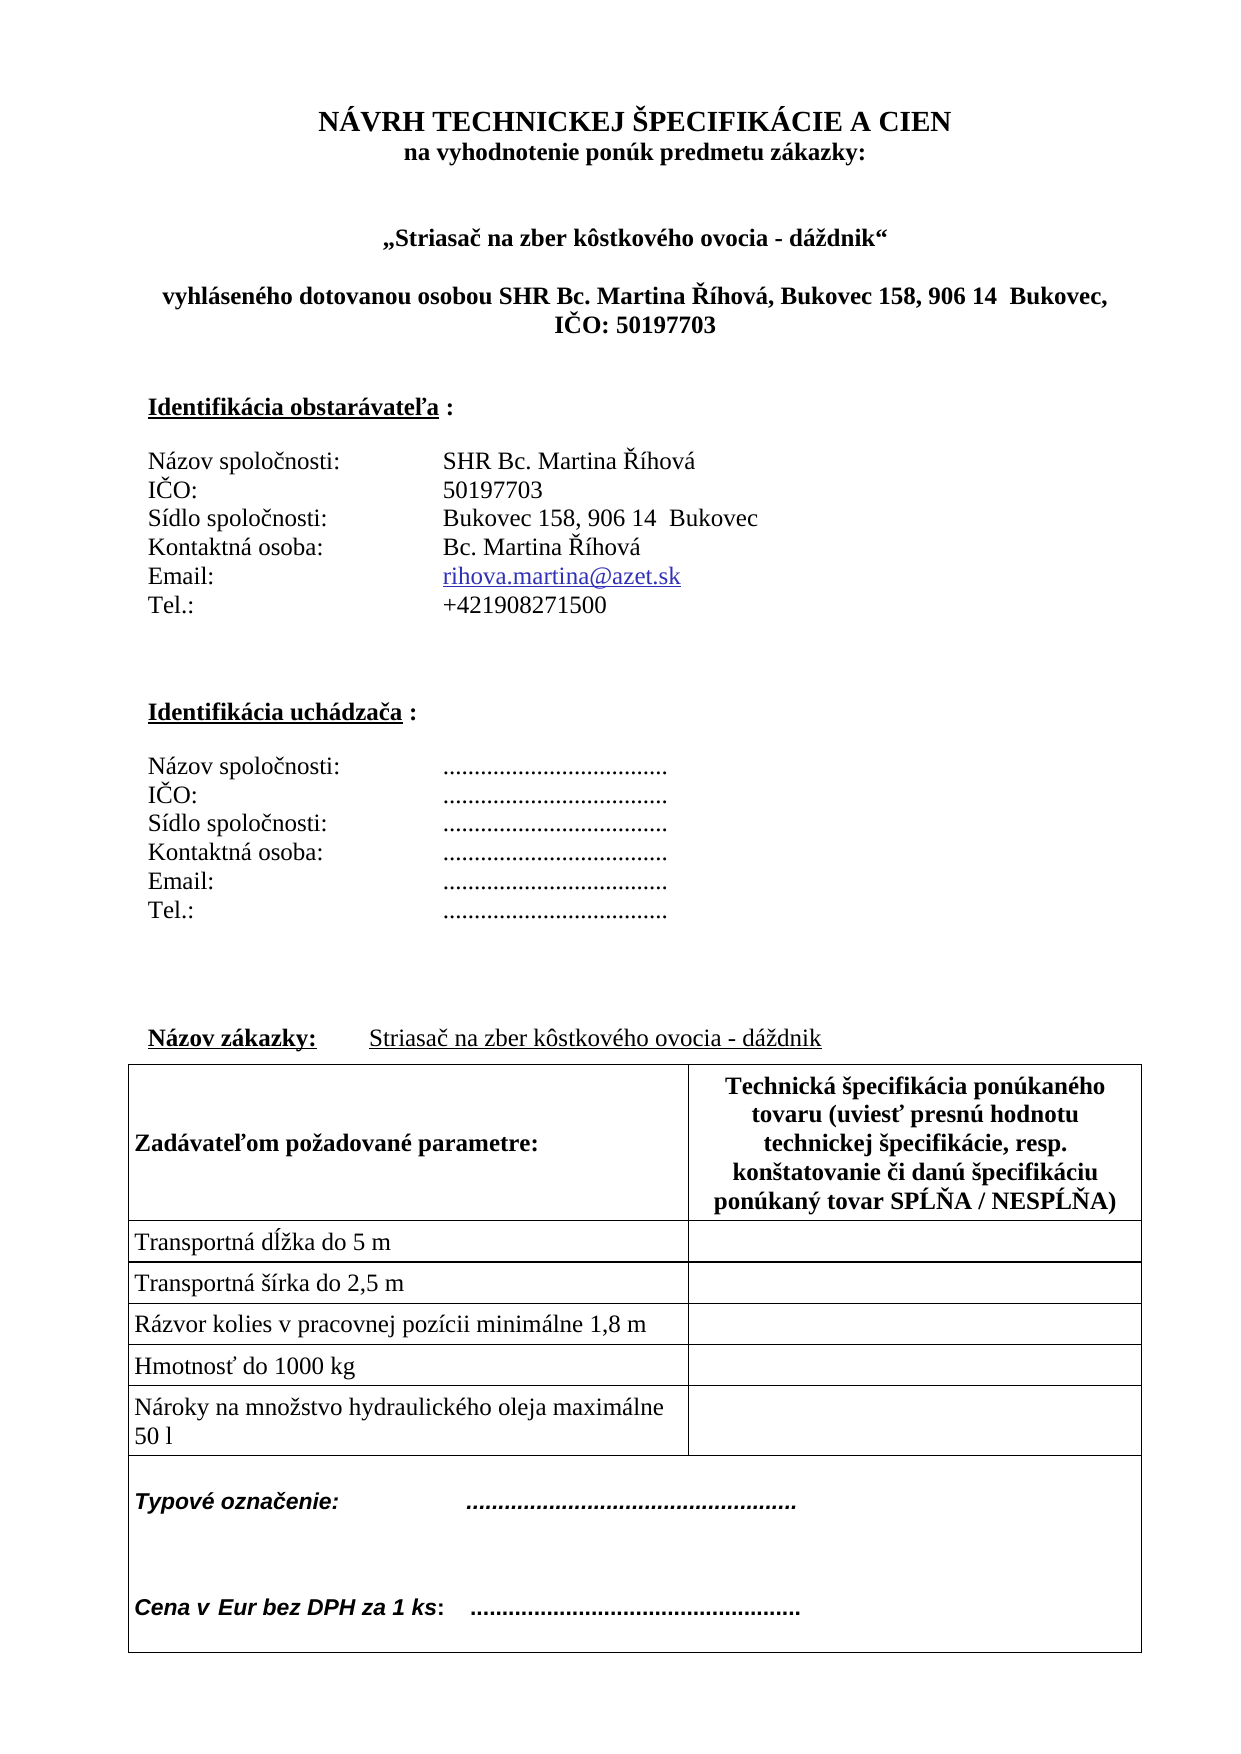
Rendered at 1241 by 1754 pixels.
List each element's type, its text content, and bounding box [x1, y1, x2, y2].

table_cell Nároky na množstvo hydraulického oleja maximálne 50 l [129, 1386, 688, 1455]
list Názov spoločnosti: SHR Bc. Martina Říhová IČO: 50197703 Sídlo spoločnosti: Bukovec 158, 906 14 Bukovec Kontaktná osoba: Bc. Martina Říhová Email: rihova.martina@azet.sk Tel.: +421908271500 [148, 446, 1122, 618]
table_cell [689, 1386, 1141, 1455]
text „Striasač na zber kôstkového ovocia - dáždnik“ [148, 223, 1122, 252]
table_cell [129, 1456, 1141, 1652]
table_cell [689, 1304, 1141, 1344]
text vyhláseného dotovanou osobou SHR Bc. Martina Říhová, Bukovec 158, 906 14 Bukovec, [148, 281, 1122, 310]
text IČO: 50197703 [148, 310, 1122, 338]
list Názov spoločnosti: .................................... IČO: .................................... Sídlo spoločnosti: .................................... Kontaktná osoba: .................................... Email: .................................... Tel.: .................................... [148, 751, 1122, 923]
table_cell [689, 1221, 1141, 1261]
list Identifikácia obstarávateľa : [148, 392, 1122, 421]
table_cell Transportná šírka do 2,5 m [129, 1263, 688, 1303]
text Názov zákazky: Striasač na zber kôstkového ovocia - dáždnik [148, 1023, 1122, 1051]
text NÁVRH TECHNICKEJ ŠPECIFIKÁCIE A CIEN [148, 104, 1122, 137]
list Identifikácia uchádzača : [148, 697, 1122, 726]
text na vyhodnotenie ponúk predmetu zákazky: [148, 137, 1122, 166]
table_cell Rázvor kolies v pracovnej pozícii minimálne 1,8 m [129, 1304, 688, 1344]
table_cell [689, 1263, 1141, 1303]
table_header Zadávateľom požadované parametre: [129, 1065, 688, 1220]
table_cell Hmotnosť do 1000 kg [129, 1345, 688, 1385]
table_cell [689, 1345, 1141, 1385]
table_cell Transportná dĺžka do 5 m [129, 1221, 688, 1261]
table_header Technická špecifikácia ponúkaného tovaru (uviesť presnú hodnotu technickej špecifikácie, resp. konštatovanie či danú špecifikáciu ponúkaný tovar SPĹŇA / NESPĹŇA) [689, 1065, 1141, 1220]
